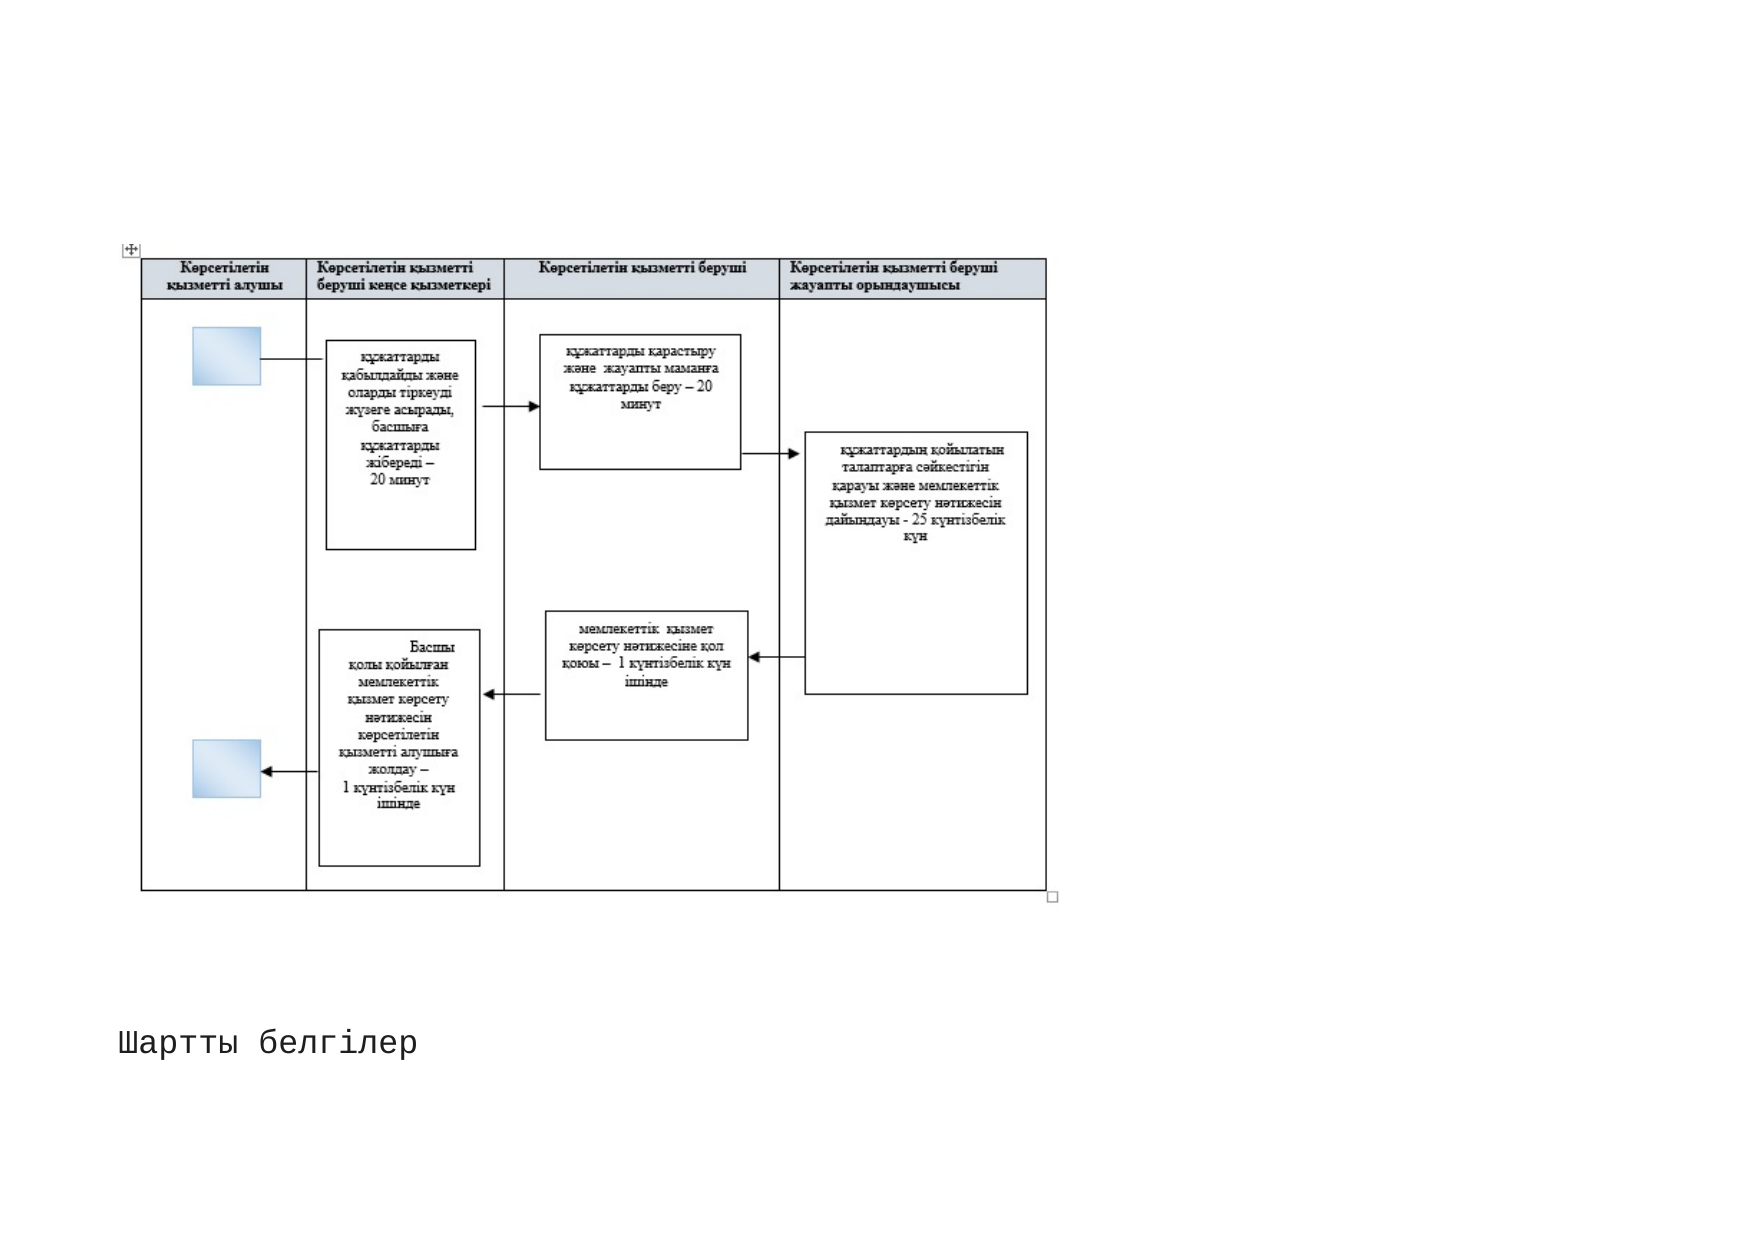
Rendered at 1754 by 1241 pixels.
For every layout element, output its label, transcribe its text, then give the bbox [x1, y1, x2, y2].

picture [118, 244, 1079, 910]
text Шартты белгілер [118, 1023, 1636, 1063]
